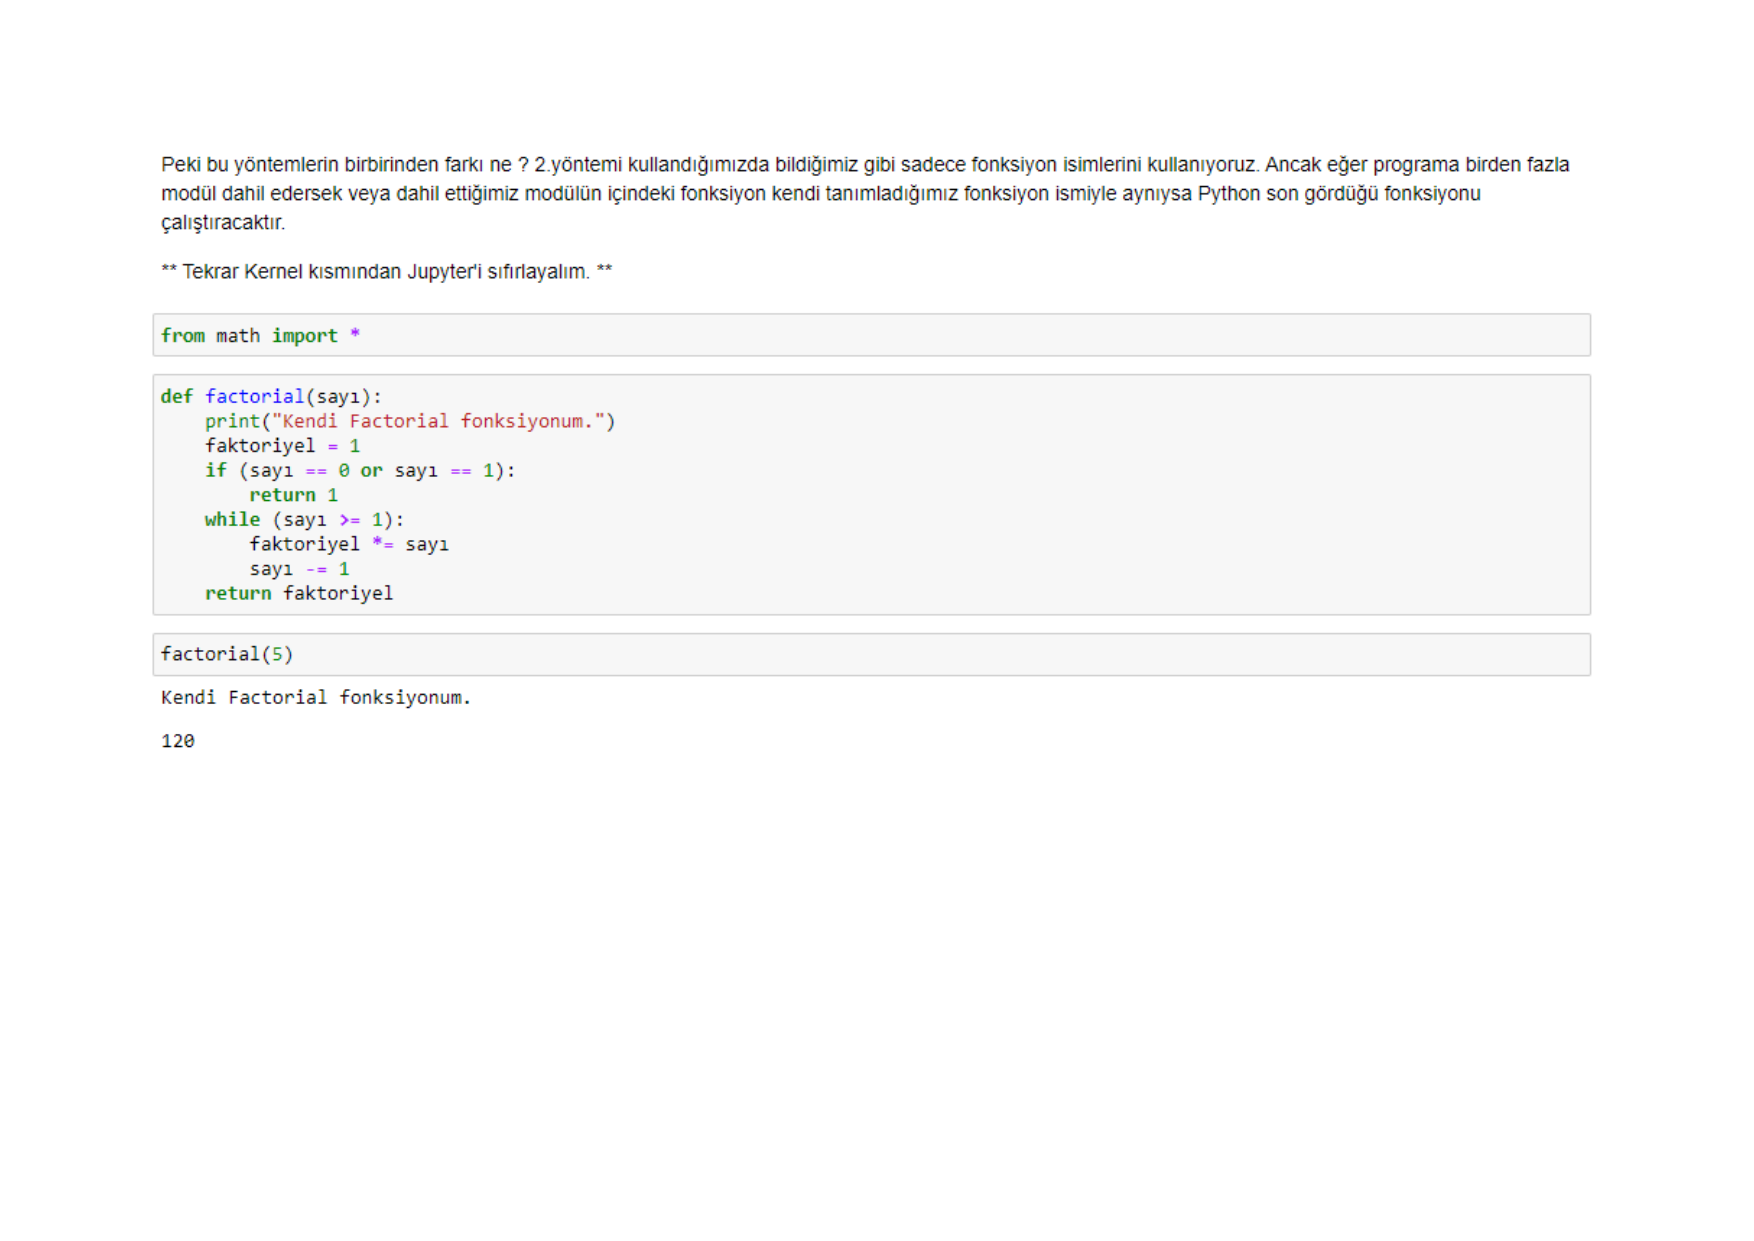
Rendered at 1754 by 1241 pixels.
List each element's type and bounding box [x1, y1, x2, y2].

picture [147, 147, 1606, 759]
